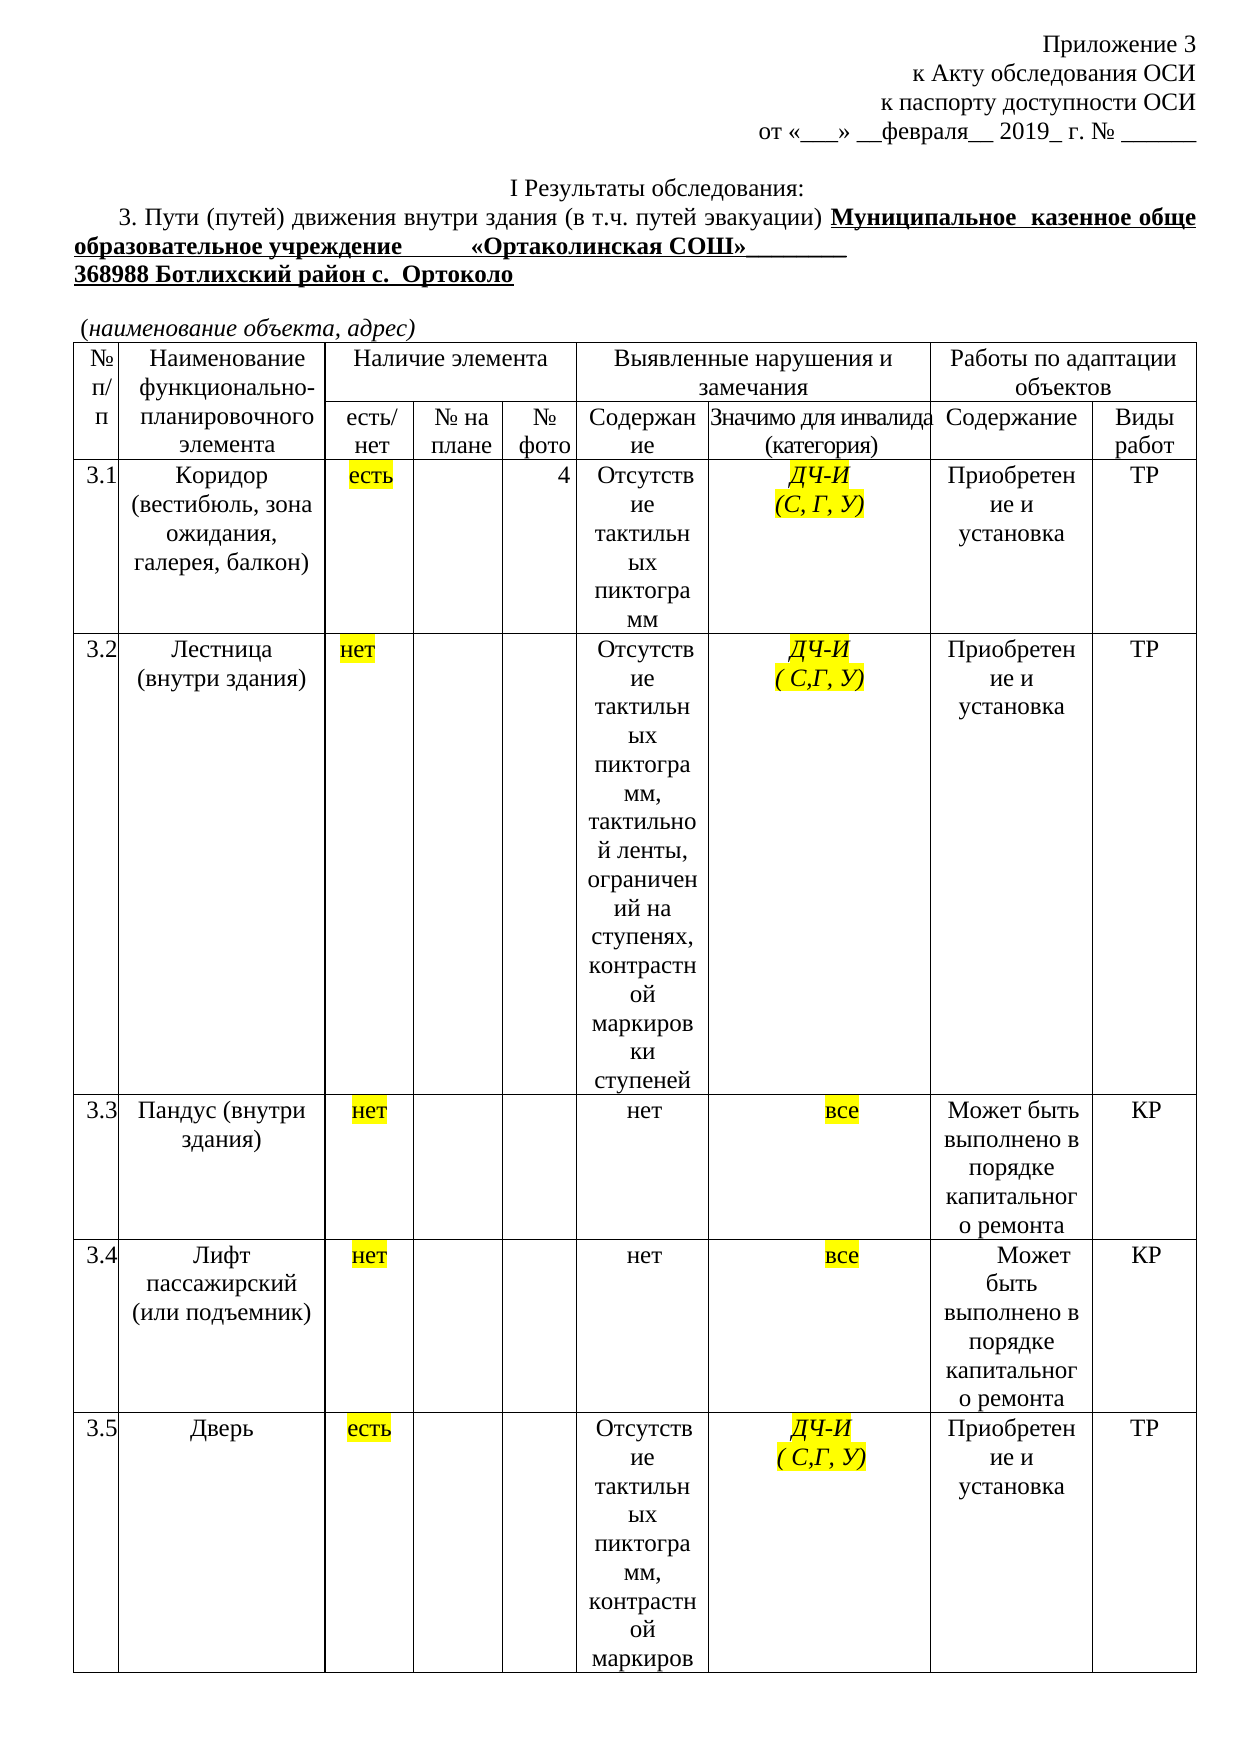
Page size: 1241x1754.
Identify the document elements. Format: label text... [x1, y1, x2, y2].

table_cell ДЧ-И (С, Г, У) [709, 460, 930, 633]
table_cell № фото [503, 402, 576, 459]
text к Акту обследования ОСИ [74, 58, 1196, 87]
text 3. Пути (путей) движения внутри здания (в т.ч. путей эвакуации) Муниципальное казенное обще образовательное учреждение «Ортаколинская СОШ»________ [74, 202, 1196, 259]
table_cell Отсутствие тактильных пиктограмм, тактильной ленты, ограничений на ступенях, контрастной маркировки ступеней [577, 634, 708, 1094]
table_cell Приобретение и установка [931, 634, 1092, 1094]
table_cell 3.3 [74, 1095, 118, 1239]
table_cell все [709, 1240, 930, 1412]
text от «___» __февраля__ 2019_ г. № ______ [74, 116, 1196, 144]
table_cell ТР [1093, 1413, 1196, 1672]
table_cell [503, 1413, 576, 1672]
table_cell нет [577, 1095, 708, 1239]
table_cell нет [326, 1095, 413, 1239]
table_cell [414, 1240, 502, 1412]
table_cell нет [326, 1240, 413, 1412]
table_header Работы по адаптации объектов [931, 343, 1196, 401]
table_cell КР [1093, 1240, 1196, 1412]
table_cell Пандус (внутри здания) [119, 1095, 324, 1239]
table_cell Приобретение и установка [931, 460, 1092, 633]
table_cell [577, 1413, 708, 1672]
table_header Наименование функционально-планировочного элемента [119, 343, 324, 459]
table_cell Может быть выполнено в порядке капитального ремонта [931, 1240, 1092, 1412]
table_cell КР [1093, 1095, 1196, 1239]
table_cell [931, 1413, 1092, 1672]
table_cell все [709, 1095, 930, 1239]
table_cell № на плане [414, 402, 502, 459]
table_cell Содержание [931, 402, 1092, 459]
table_cell ДЧ-И ( С,Г, У) [709, 1413, 930, 1672]
table_cell [414, 460, 502, 633]
table_cell ТР [1093, 460, 1196, 633]
table_cell 3.4 [74, 1240, 118, 1412]
table_cell Коридор (вестибюль, зона ожидания, галерея, балкон) [119, 460, 324, 633]
text к паспорту доступности ОСИ [74, 87, 1196, 116]
table_cell Лифт пассажирский (или подъемник) [119, 1240, 324, 1412]
table_cell [414, 1095, 502, 1239]
table_cell Дверь [119, 1413, 324, 1672]
table_cell [503, 1095, 576, 1239]
table_header Выявленные нарушения и замечания [577, 343, 930, 401]
table_cell [503, 1240, 576, 1412]
table_cell 3.2 [74, 634, 118, 1094]
table_header Наличие элемента [326, 343, 576, 401]
table_cell есть [326, 1413, 413, 1672]
table_cell ТР [1093, 634, 1196, 1094]
table_cell [414, 634, 502, 1094]
table_cell Отсутствие тактильных пиктограмм [577, 460, 708, 633]
table_cell Лестница (внутри здания) [119, 634, 324, 1094]
table_cell есть [326, 460, 413, 633]
table_cell Содержание [577, 402, 708, 459]
table_cell 4 [503, 460, 576, 633]
table_cell 3.5 [74, 1413, 118, 1672]
table_cell ДЧ-И ( С,Г, У) [709, 634, 930, 1094]
table_header № п/п [74, 343, 118, 459]
table_cell Виды работ [1093, 402, 1196, 459]
table_cell [503, 634, 576, 1094]
text I Результаты обследования: [74, 173, 1196, 202]
text 368988 Ботлихский район с. Ортоколо [74, 259, 1196, 288]
table_cell 3.1 [74, 460, 118, 633]
table_cell Значимо для инвалида (категория) [709, 402, 930, 459]
table_cell нет [577, 1240, 708, 1412]
text Приложение 3 [74, 29, 1196, 58]
table_cell есть/ нет [326, 402, 413, 459]
table_cell [414, 1413, 502, 1672]
table_cell Может быть выполнено в порядке капитального ремонта [931, 1095, 1092, 1239]
table_cell нет [326, 634, 413, 1094]
text (наименование объекта, адрес) [74, 313, 1196, 342]
